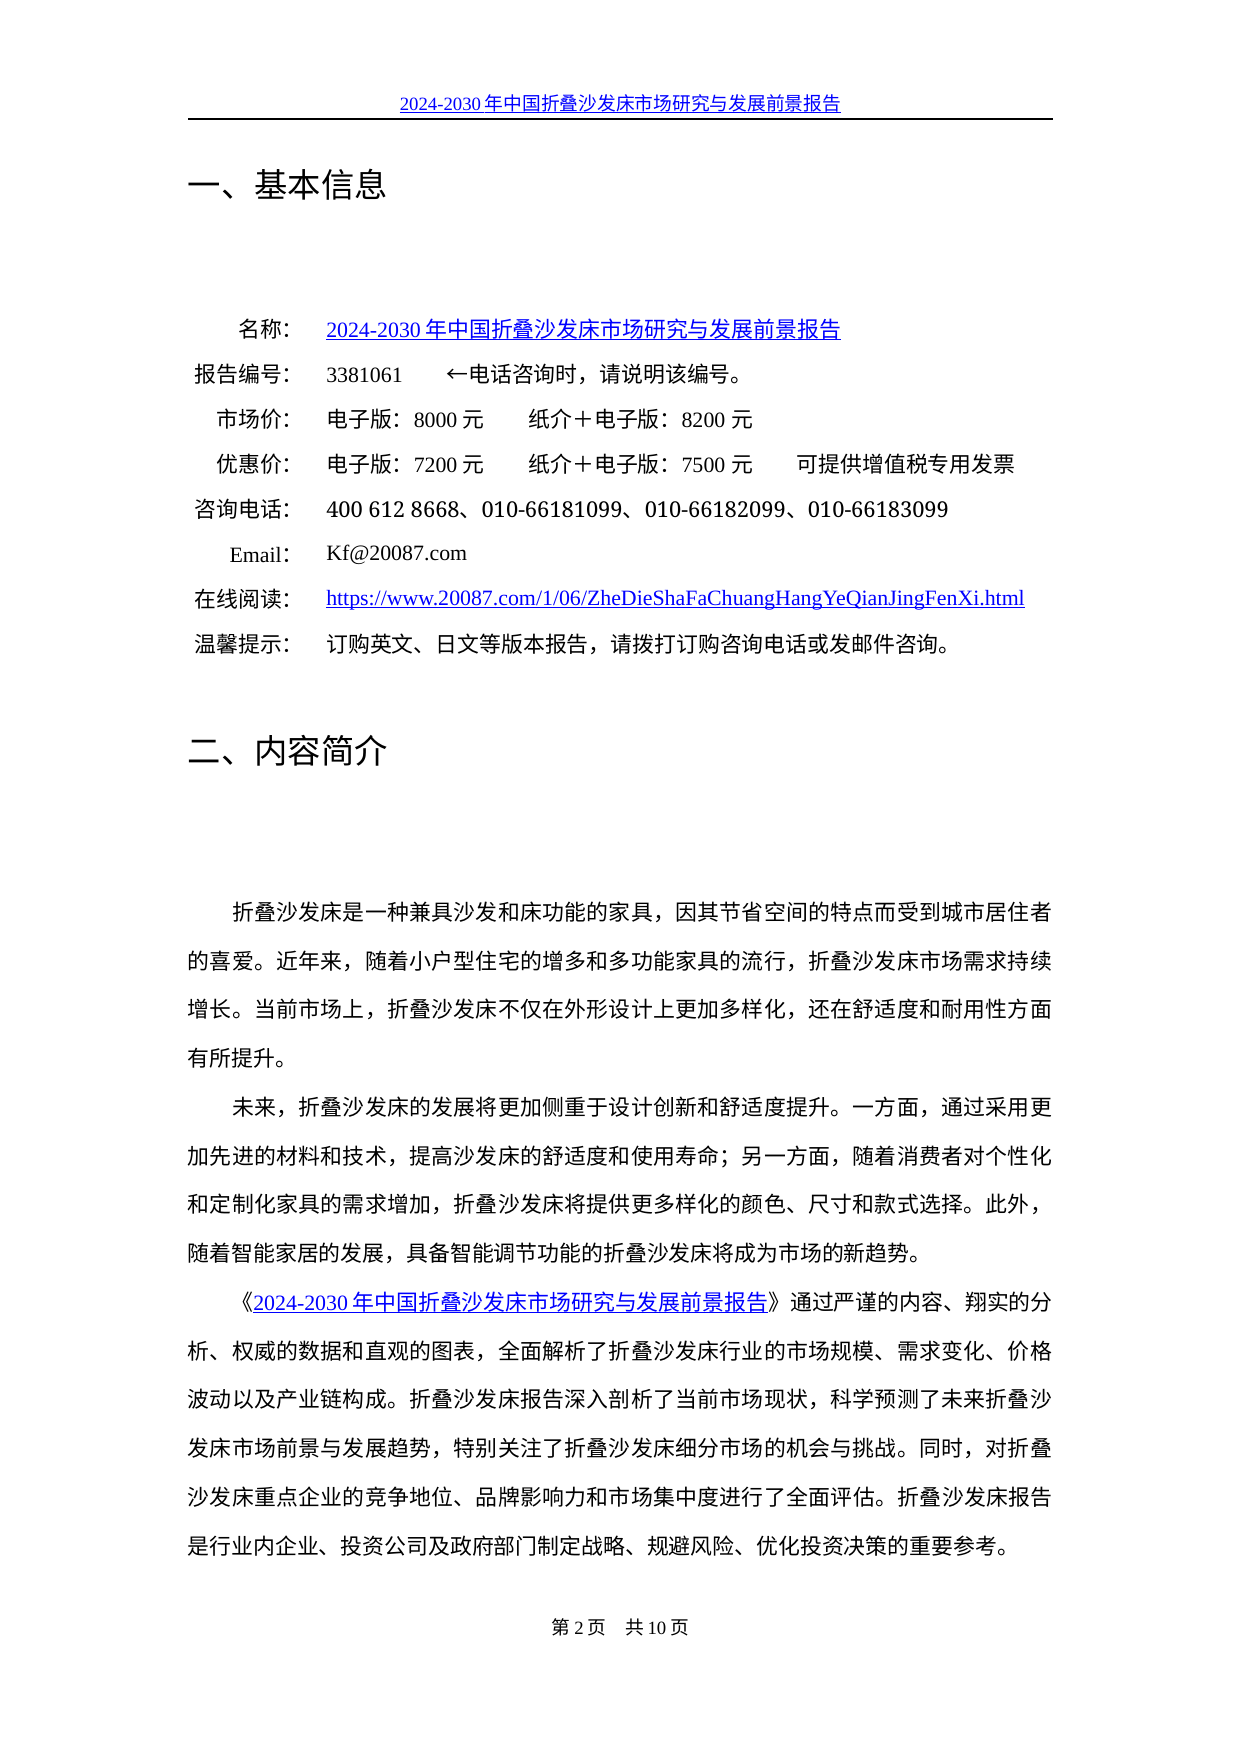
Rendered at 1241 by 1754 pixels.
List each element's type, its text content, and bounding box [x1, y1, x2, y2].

table_header 名称： [167, 312, 315, 357]
table_cell 报告编号： [167, 357, 315, 402]
table_cell [315, 582, 1073, 627]
table_cell 温馨提示： [167, 627, 315, 672]
title 二、内容简介 [187, 717, 1053, 782]
title 一、基本信息 [187, 150, 1053, 215]
table_cell 订购英文、日文等版本报告，请拨打订购咨询电话或发邮件咨询。 [315, 627, 1073, 672]
table_cell 在线阅读： [167, 582, 315, 627]
table_cell 3381061 ←电话咨询时，请说明该编号。 [315, 357, 1073, 402]
table_cell 优惠价： [167, 447, 315, 492]
table_cell 咨询电话： [167, 492, 315, 537]
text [187, 894, 1053, 1561]
table_cell 电子版：7200 元 纸介＋电子版：7500 元 可提供增值税专用发票 [315, 447, 1073, 492]
table_cell 市场价： [167, 402, 315, 447]
table_cell 电子版：8000 元 纸介＋电子版：8200 元 [315, 402, 1073, 447]
table_header 2024-2030年中国折叠沙发床市场研究与发展前景报告 [315, 312, 1073, 357]
table_cell Email： [167, 537, 315, 582]
table_cell Kf@20087.com [315, 537, 1073, 582]
table_cell 400 612 8668、010-66181099、010-66182099、010-66183099 [315, 492, 1073, 537]
